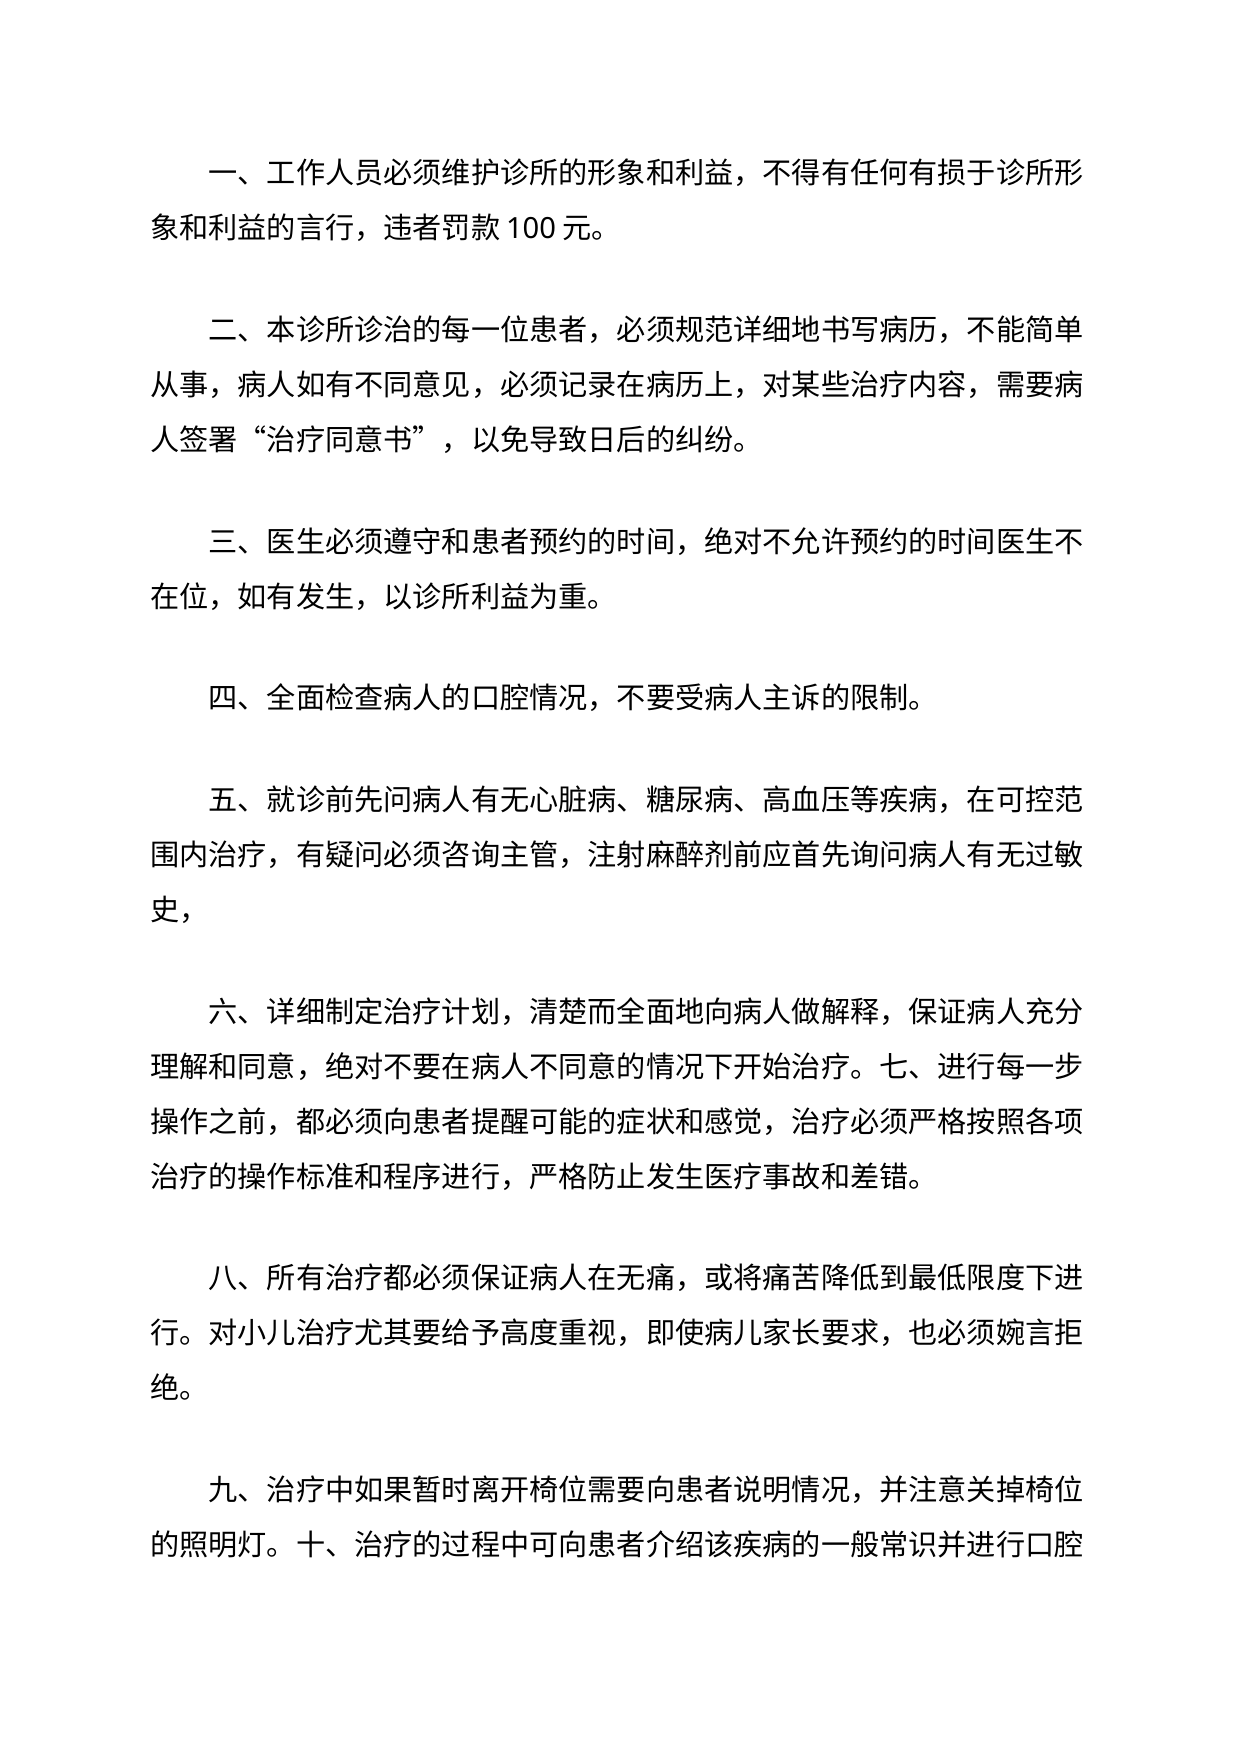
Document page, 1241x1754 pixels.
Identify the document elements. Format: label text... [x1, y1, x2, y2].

text 六、详细制定治疗计划，清楚而全面地向病人做解释，保证病人充分理解和同意，绝对不要在病人不同意的情况下开始治疗。七、进行每一步操作之前，都必须向患者提醒可能的症状和感觉，治疗必须严格按照各项治疗的操作标准和程序进行，严格防止发生医疗事故和差错。 [150, 988, 1090, 1195]
text 五、就诊前先问病人有无心脏病、糖尿病、高血压等疾病，在可控范围内治疗，有疑问必须咨询主管，注射麻醉剂前应首先询问病人有无过敏史， [150, 777, 1090, 929]
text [150, 1466, 1090, 1564]
text 四、全面检查病人的口腔情况，不要受病人主诉的限制。 [150, 675, 1090, 717]
text 八、所有治疗都必须保证病人在无痛，或将痛苦降低到最低限度下进行。对小儿治疗尤其要给予高度重视，即使病儿家长要求，也必须婉言拒绝。 [150, 1255, 1090, 1407]
text 一、工作人员必须维护诊所的形象和利益，不得有任何有损于诊所形象和利益的言行，违者罚款100元。 [150, 150, 1090, 247]
text 三、医生必须遵守和患者预约的时间，绝对不允许预约的时间医生不在位，如有发生，以诊所利益为重。 [150, 518, 1090, 616]
text 二、本诊所诊治的每一位患者，必须规范详细地书写病历，不能简单从事，病人如有不同意见，必须记录在病历上，对某些治疗内容，需要病人签署“治疗同意书”，以免导致日后的纠纷。 [150, 307, 1090, 459]
